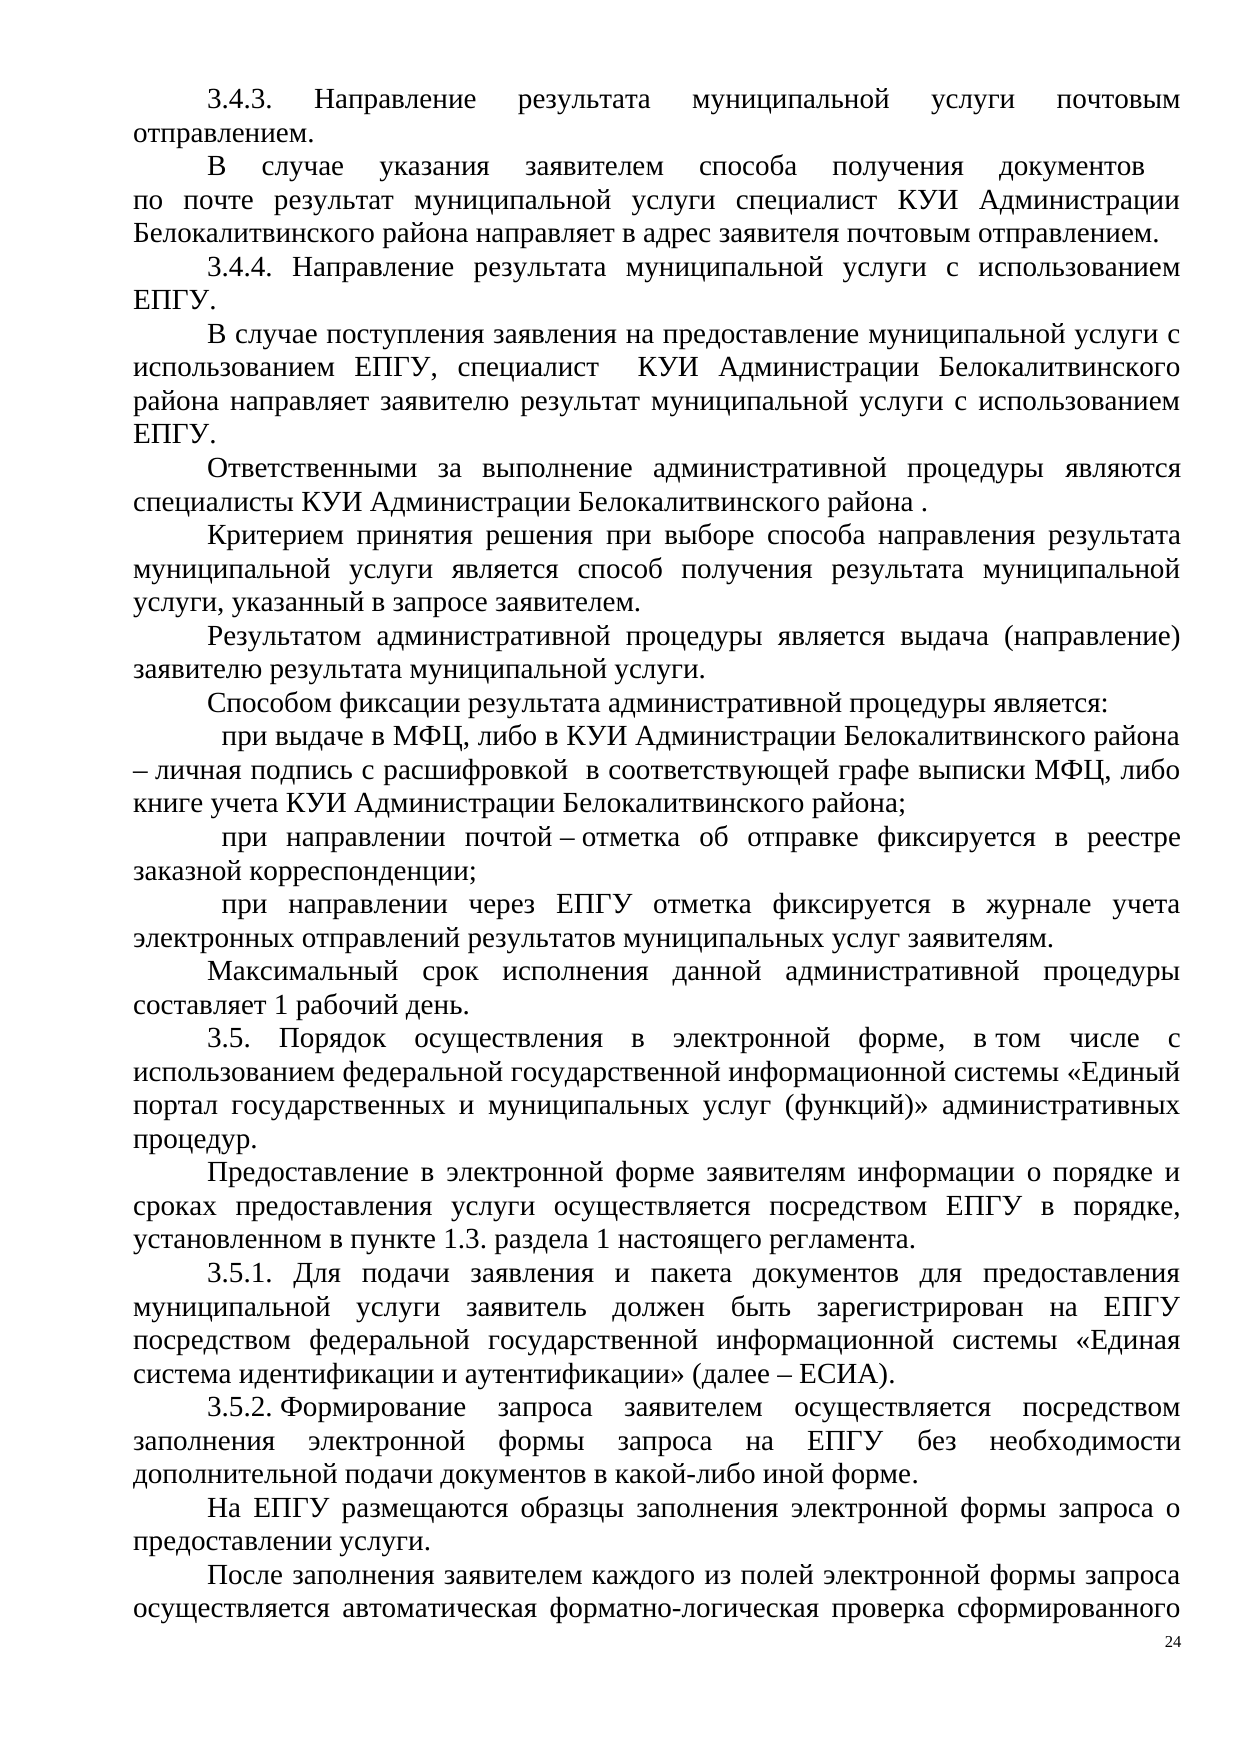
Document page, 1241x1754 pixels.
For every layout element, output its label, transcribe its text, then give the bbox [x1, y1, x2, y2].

text при выдаче в МФЦ, либо в КУИ Администрации Белокалитвинского района – личная подпись с расшифровкой в соответствующей графе выписки МФЦ, либо книге учета КУИ Администрации Белокалитвинского района; [133, 718, 1181, 819]
text Критерием принятия решения при выборе способа направления результата муниципальной услуги является способ получения результата муниципальной услуги, указанный в запросе заявителем. [133, 517, 1181, 618]
text Ответственными за выполнение административной процедуры являются специалисты КУИ Администрации Белокалитвинского района . [133, 450, 1181, 517]
text при направлении почтой – отметка об отправке фиксируется в реестре заказной корреспонденции; [133, 819, 1181, 886]
text Максимальный срок исполнения данной административной процедуры составляет 1 рабочий день. [133, 953, 1181, 1020]
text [133, 1557, 1181, 1624]
text Результатом административной процедуры является выдача (направление) заявителю результата муниципальной услуги. [133, 618, 1181, 685]
text На ЕПГУ размещаются образцы заполнения электронной формы запроса о предоставлении услуги. [133, 1490, 1181, 1557]
text 3.4.3. Направление результата муниципальной услуги почтовым отправлением. [133, 81, 1181, 148]
text В случае указания заявителем способа получения документов по почте результат муниципальной услуги специалист КУИ Администрации Белокалитвинского района направляет в адрес заявителя почтовым отправлением. [133, 148, 1181, 249]
text 3.4.4. Направление результата муниципальной услуги с использованием ЕПГУ. [133, 249, 1181, 316]
text В случае поступления заявления на предоставление муниципальной услуги с использованием ЕПГУ, специалист КУИ Администрации Белокалитвинского района направляет заявителю результат муниципальной услуги с использованием ЕПГУ. [133, 316, 1181, 450]
text Предоставление в электронной форме заявителям информации о порядке и сроках предоставления услуги осуществляется посредством ЕПГУ в порядке, установленном в пункте 1.3. раздела 1 настоящего регламента. [133, 1154, 1181, 1255]
text 3.5.1. Для подачи заявления и пакета документов для предоставления муниципальной услуги заявитель должен быть зарегистрирован на ЕПГУ посредством федеральной государственной информационной системы «Единая система идентификации и аутентификации» (далее – ЕСИА). [133, 1255, 1181, 1389]
text Способом фиксации результата административной процедуры является: [133, 685, 1181, 718]
text 3.5.2. Формирование запроса заявителем осуществляется посредством заполнения электронной формы запроса на ЕПГУ без необходимости дополнительной подачи документов в какой-либо иной форме. [133, 1389, 1181, 1490]
text 3.5. Порядок осуществления в электронной форме, в том числе с использованием федеральной государственной информационной системы «Единый портал государственных и муниципальных услуг (функций)» административных процедур. [133, 1020, 1181, 1154]
text при направлении через ЕПГУ отметка фиксируется в журнале учета электронных отправлений результатов муниципальных услуг заявителям. [133, 886, 1181, 953]
